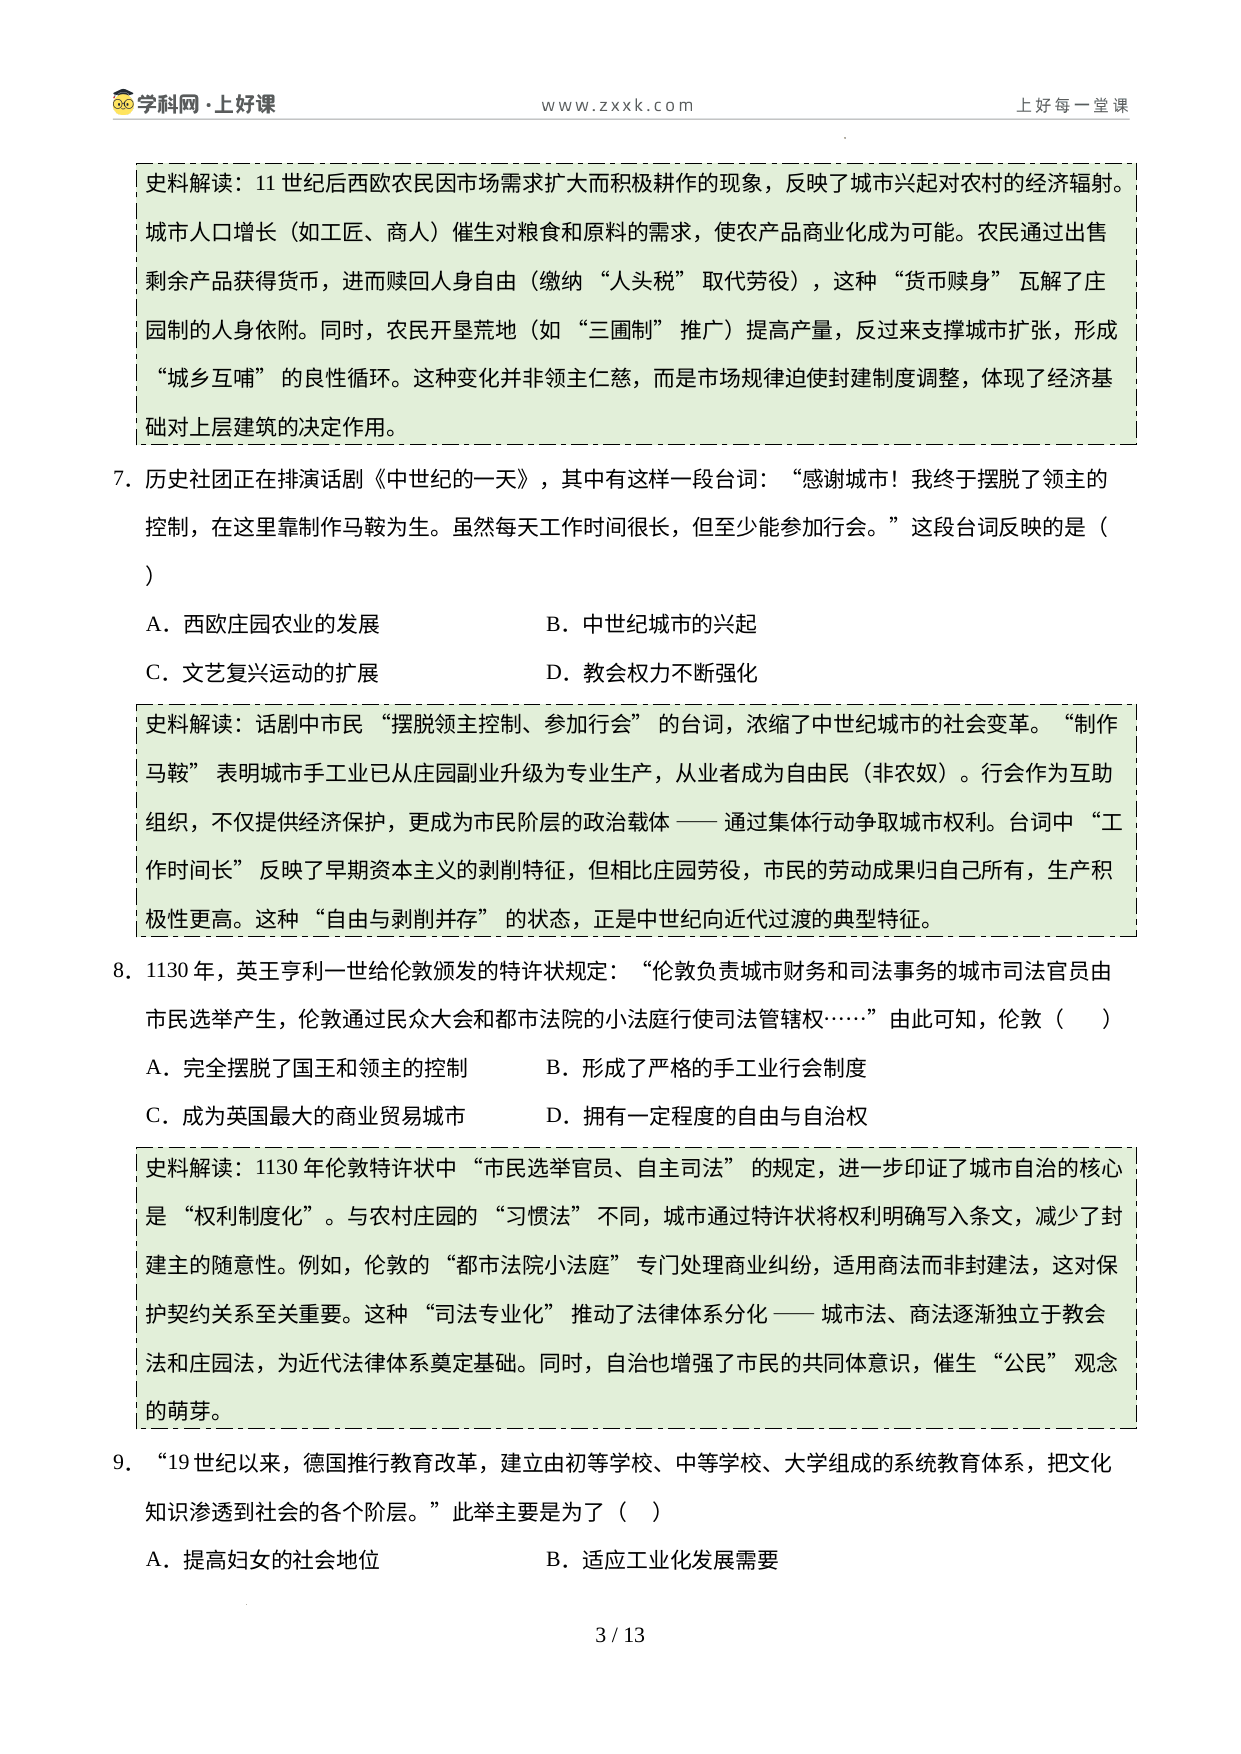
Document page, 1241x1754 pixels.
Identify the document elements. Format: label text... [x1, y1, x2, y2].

text 7．历史社团正在排演话剧《中世纪的一天》，其中有这样一段台词：“感谢城市！我终于摆脱了领主的控制，在这里靠制作马鞍为生。虽然每天工作时间很长，但至少能参加行会。”这段台词反映的是（ ） [113, 461, 1127, 591]
text 9．“19世纪以来，德国推行教育改革，建立由初等学校、中等学校、大学组成的系统教育体系，把文化知识渗透到社会的各个阶层。”此举主要是为了（ ） [113, 1445, 1127, 1527]
text A．西欧庄园农业的发展 B．中世纪城市的兴起 [146, 607, 1127, 639]
text 史料解读：11 世纪后西欧农民因市场需求扩大而积极耕作的现象，反映了城市兴起对农村的经济辐射。城市人口增长（如工匠、商人）催生对粮食和原料的需求，使农产品商业化成为可能。农民通过出售剩余产品获得货币，进而赎回人身自由（缴纳 “人头税” 取代劳役），这种 “货币赎身” 瓦解了庄园制的人身依附。同时，农民开垦荒地（如 “三圃制” 推广）提高产量，反过来支撑城市扩张，形成 “城乡互哺” 的良性循环。这种变化并非领主仁慈，而是市场规律迫使封建制度调整，体现了经济基础对上层建筑的决定作用。 [136, 163, 1137, 445]
text 史料解读：1130 年伦敦特许状中 “市民选举官员、自主司法” 的规定，进一步印证了城市自治的核心是 “权利制度化”。与农村庄园的 “习惯法” 不同，城市通过特许状将权利明确写入条文，减少了封建主的随意性。例如，伦敦的 “都市法院小法庭” 专门处理商业纠纷，适用商法而非封建法，这对保护契约关系至关重要。这种 “司法专业化” 推动了法律体系分化 —— 城市法、商法逐渐独立于教会法和庄园法，为近代法律体系奠定基础。同时，自治也增强了市民的共同体意识，催生 “公民” 观念的萌芽。 [136, 1147, 1137, 1429]
text 史料解读：话剧中市民 “摆脱领主控制、参加行会” 的台词，浓缩了中世纪城市的社会变革。“制作马鞍” 表明城市手工业已从庄园副业升级为专业生产，从业者成为自由民（非农奴）。行会作为互助组织，不仅提供经济保护，更成为市民阶层的政治载体 —— 通过集体行动争取城市权利。台词中 “工作时间长” 反映了早期资本主义的剥削特征，但相比庄园劳役，市民的劳动成果归自己所有，生产积极性更高。这种 “自由与剥削并存” 的状态，正是中世纪向近代过渡的典型特征。 [136, 704, 1137, 937]
text A．完全摆脱了国王和领主的控制 B．形成了严格的手工业行会制度 [146, 1050, 1127, 1083]
text A．提高妇女的社会地位 B．适应工业化发展需要 [146, 1542, 1127, 1575]
text C．成为英国最大的商业贸易城市 D．拥有一定程度的自由与自治权 [146, 1099, 1127, 1131]
text C．文艺复兴运动的扩展 D．教会权力不断强化 [146, 655, 1127, 688]
text 8．1130年，英王亨利一世给伦敦颁发的特许状规定：“伦敦负责城市财务和司法事务的城市司法官员由市民选举产生，伦敦通过民众大会和都市法院的小法庭行使司法管辖权……”由此可知，伦敦（ ） [113, 953, 1127, 1034]
picture [112, 88, 1132, 120]
